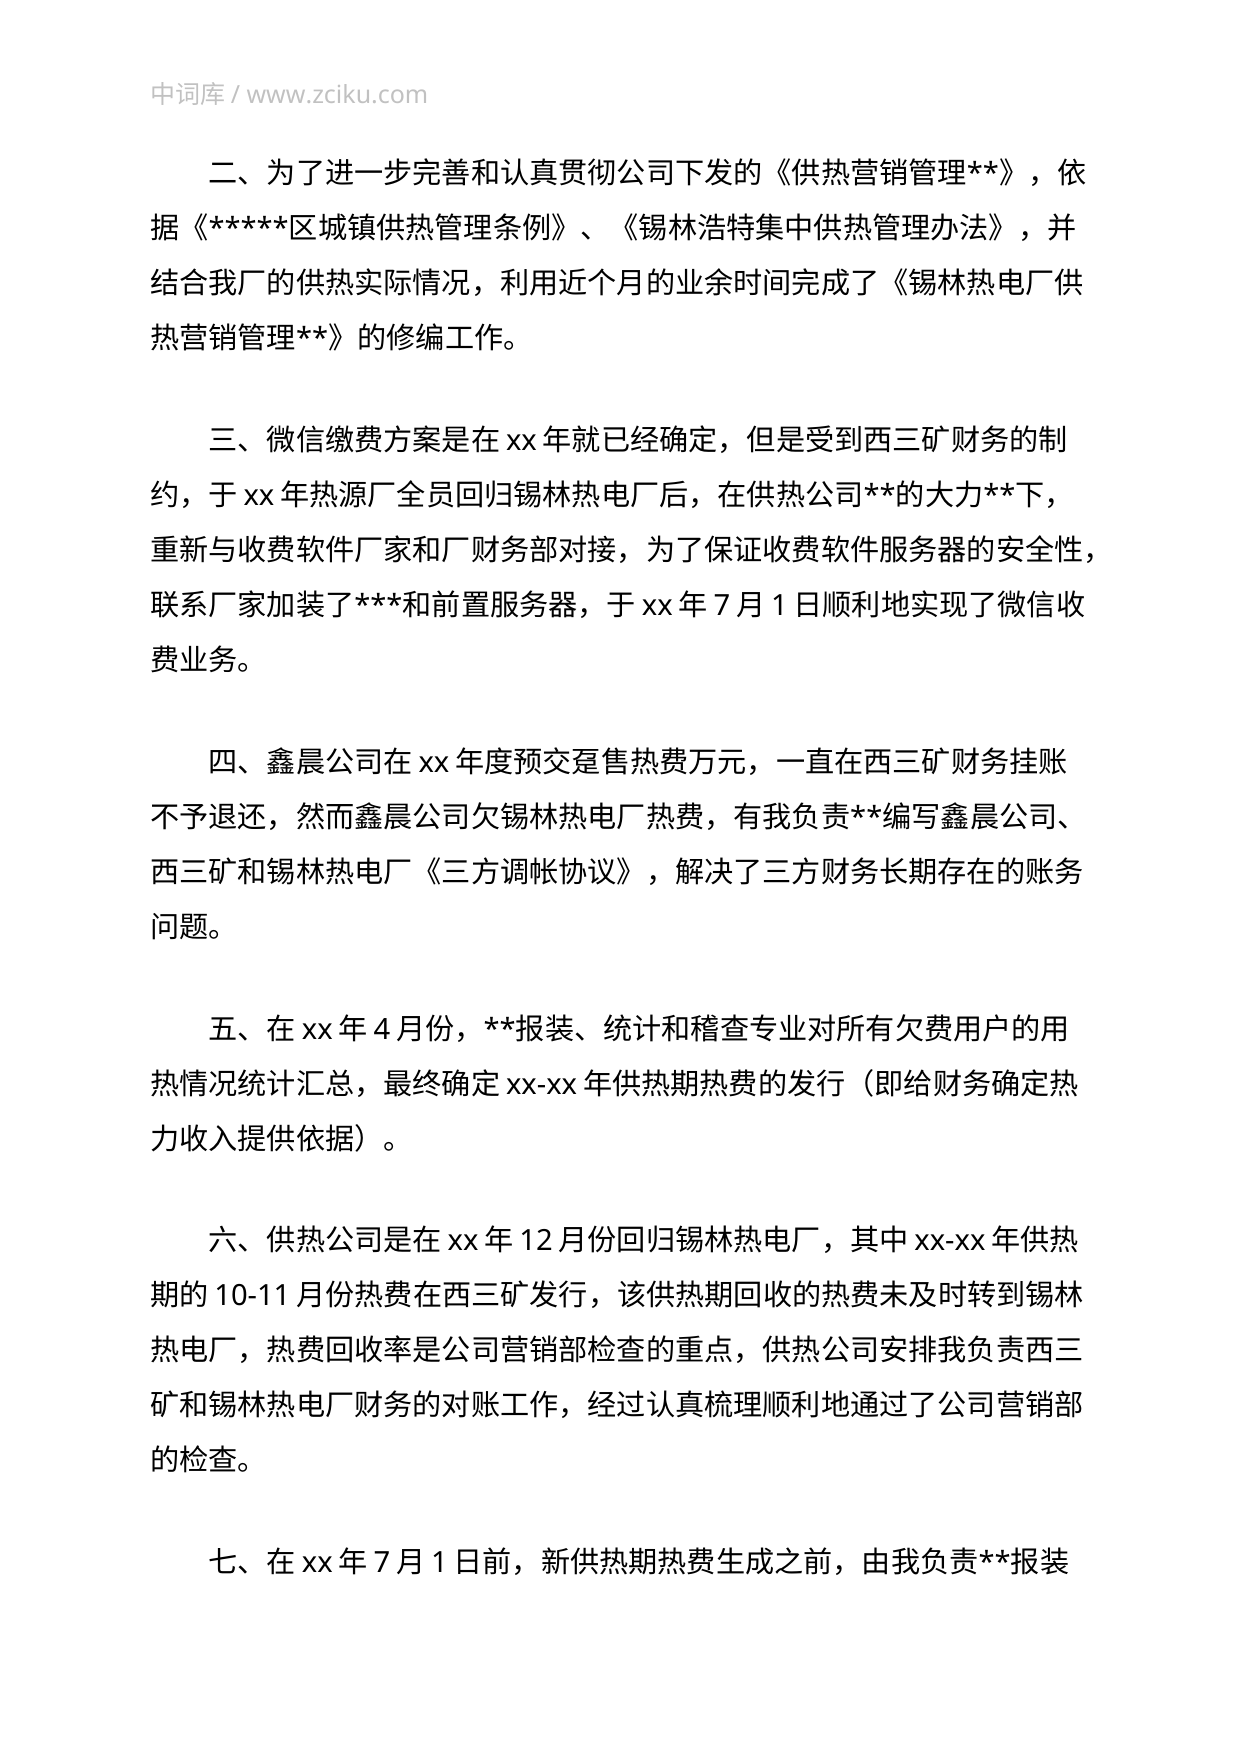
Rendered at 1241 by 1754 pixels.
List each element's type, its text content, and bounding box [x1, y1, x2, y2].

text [150, 1538, 1090, 1581]
text 四、鑫晨公司在xx年度预交趸售热费万元，一直在西三矿财务挂账不予退还，然而鑫晨公司欠锡林热电厂热费，有我负责**编写鑫晨公司、西三矿和锡林热电厂《三方调帐协议》，解决了三方财务长期存在的账务问题。 [150, 738, 1090, 946]
text 六、供热公司是在xx年12月份回归锡林热电厂，其中xx-xx年供热期的10-11月份热费在西三矿发行，该供热期回收的热费未及时转到锡林热电厂，热费回收率是公司营销部检查的重点，供热公司安排我负责西三矿和锡林热电厂财务的对账工作，经过认真梳理顺利地通过了公司营销部的检查。 [150, 1217, 1090, 1479]
text 三、微信缴费方案是在xx年就已经确定，但是受到西三矿财务的制约，于xx年热源厂全员回归锡林热电厂后，在供热公司**的大力**下，重新与收费软件厂家和厂财务部对接，为了保证收费软件服务器的安全性，联系厂家加装了***和前置服务器，于xx年7月1日顺利地实现了微信收费业务。 [150, 417, 1090, 679]
text 二、为了进一步完善和认真贯彻公司下发的《供热营销管理**》，依据《*****区城镇供热管理条例》、《锡林浩特集中供热管理办法》，并结合我厂的供热实际情况，利用近个月的业余时间完成了《锡林热电厂供热营销管理**》的修编工作。 [150, 150, 1090, 357]
text 五、在xx年4月份，**报装、统计和稽查专业对所有欠费用户的用热情况统计汇总，最终确定xx-xx年供热期热费的发行（即给财务确定热力收入提供依据）。 [150, 1005, 1090, 1157]
